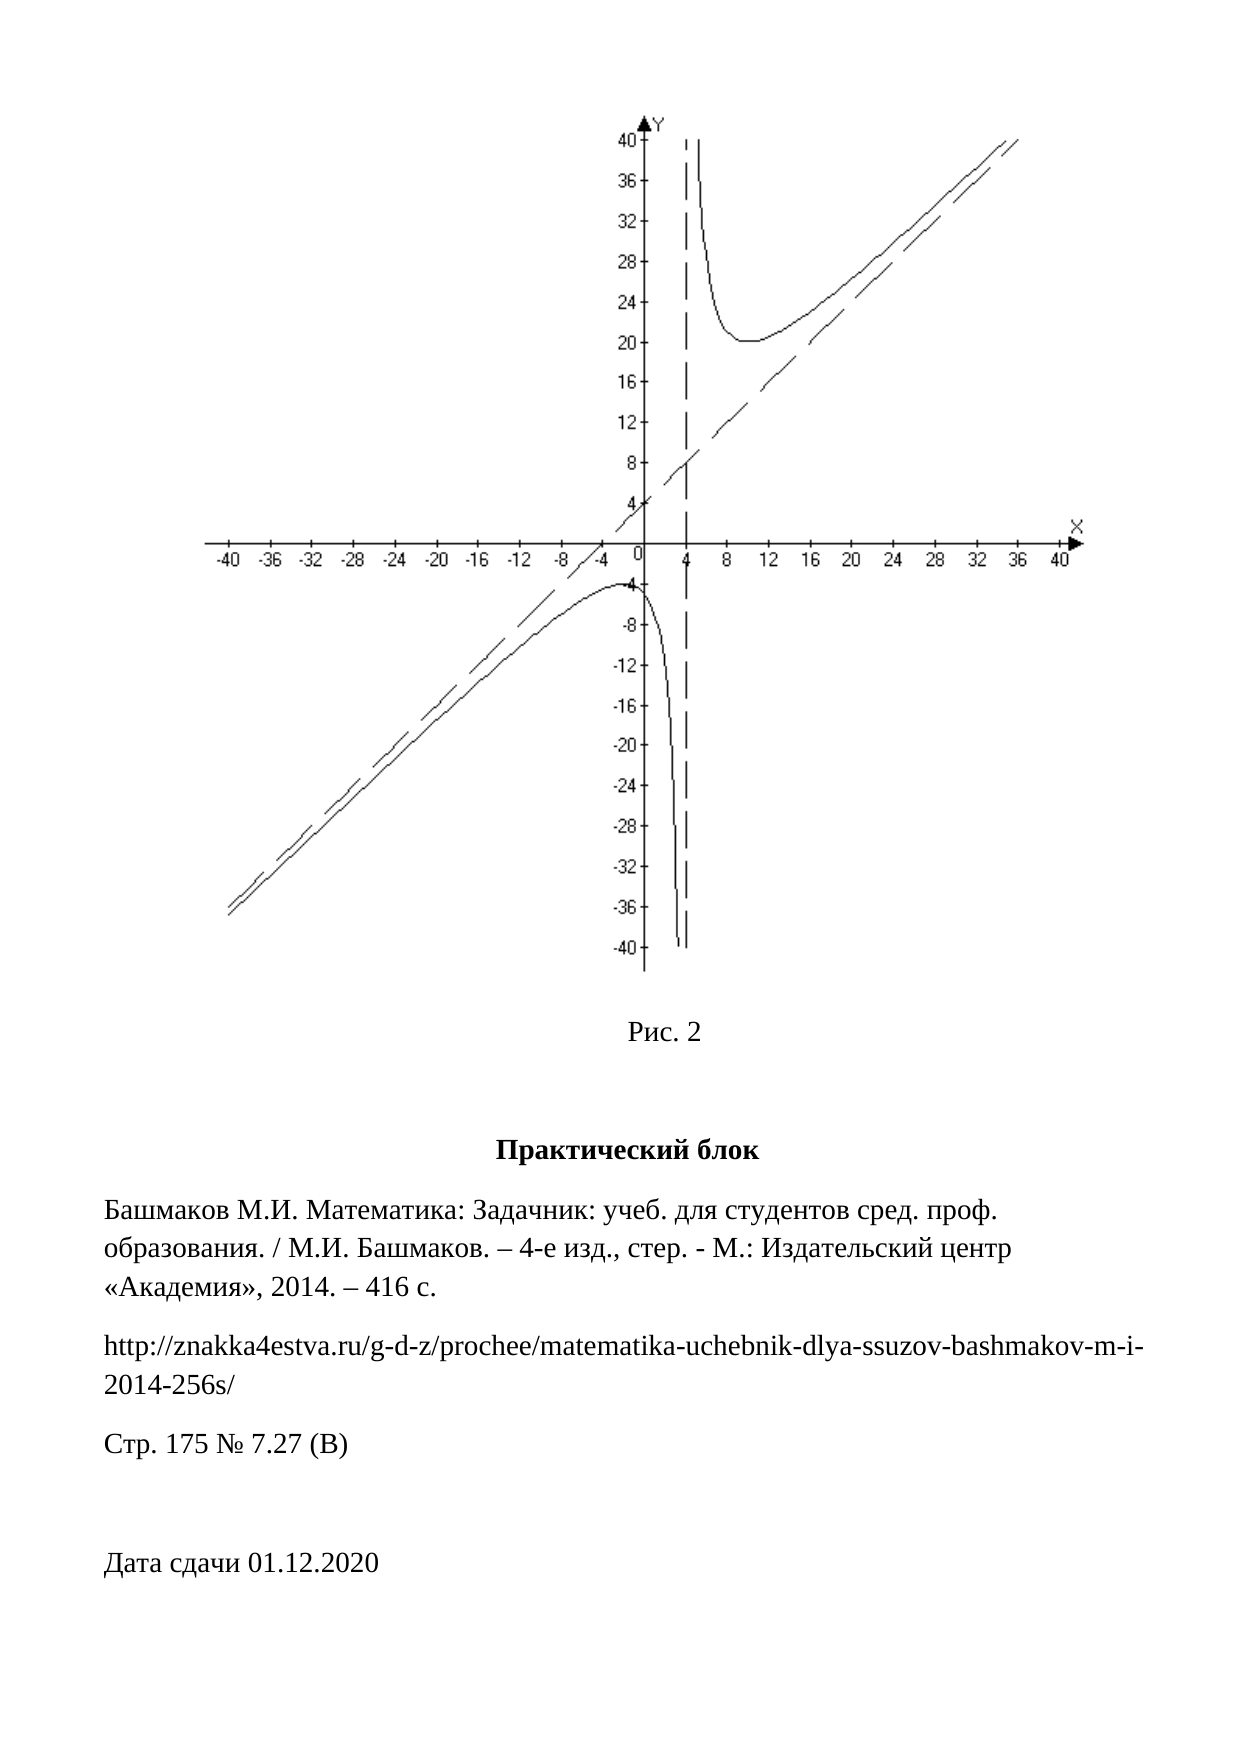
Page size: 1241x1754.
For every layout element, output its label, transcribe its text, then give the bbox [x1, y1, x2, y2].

text http://znakka4estva.ru/g-d-z/prochee/matematika-uchebnik-dlya-ssuzov-bashmakov-m-i-2014-256s/ [103, 1328, 1152, 1400]
picture [177, 88, 1095, 989]
text Стр. 175 № 7.27 (В) [103, 1426, 1152, 1460]
text Дата сдачи 01.12.2020 [103, 1545, 1152, 1578]
text Рис. 2 [103, 1014, 1152, 1047]
text Практический блок [103, 1132, 1152, 1166]
text Башмаков М.И. Математика: Задачник: учеб. для студентов сред. проф. образования. / М.И. Башмаков. – 4-е изд., стер. - М.: Издательский центр «Академия», 2014. – 416 с. [103, 1192, 1152, 1302]
